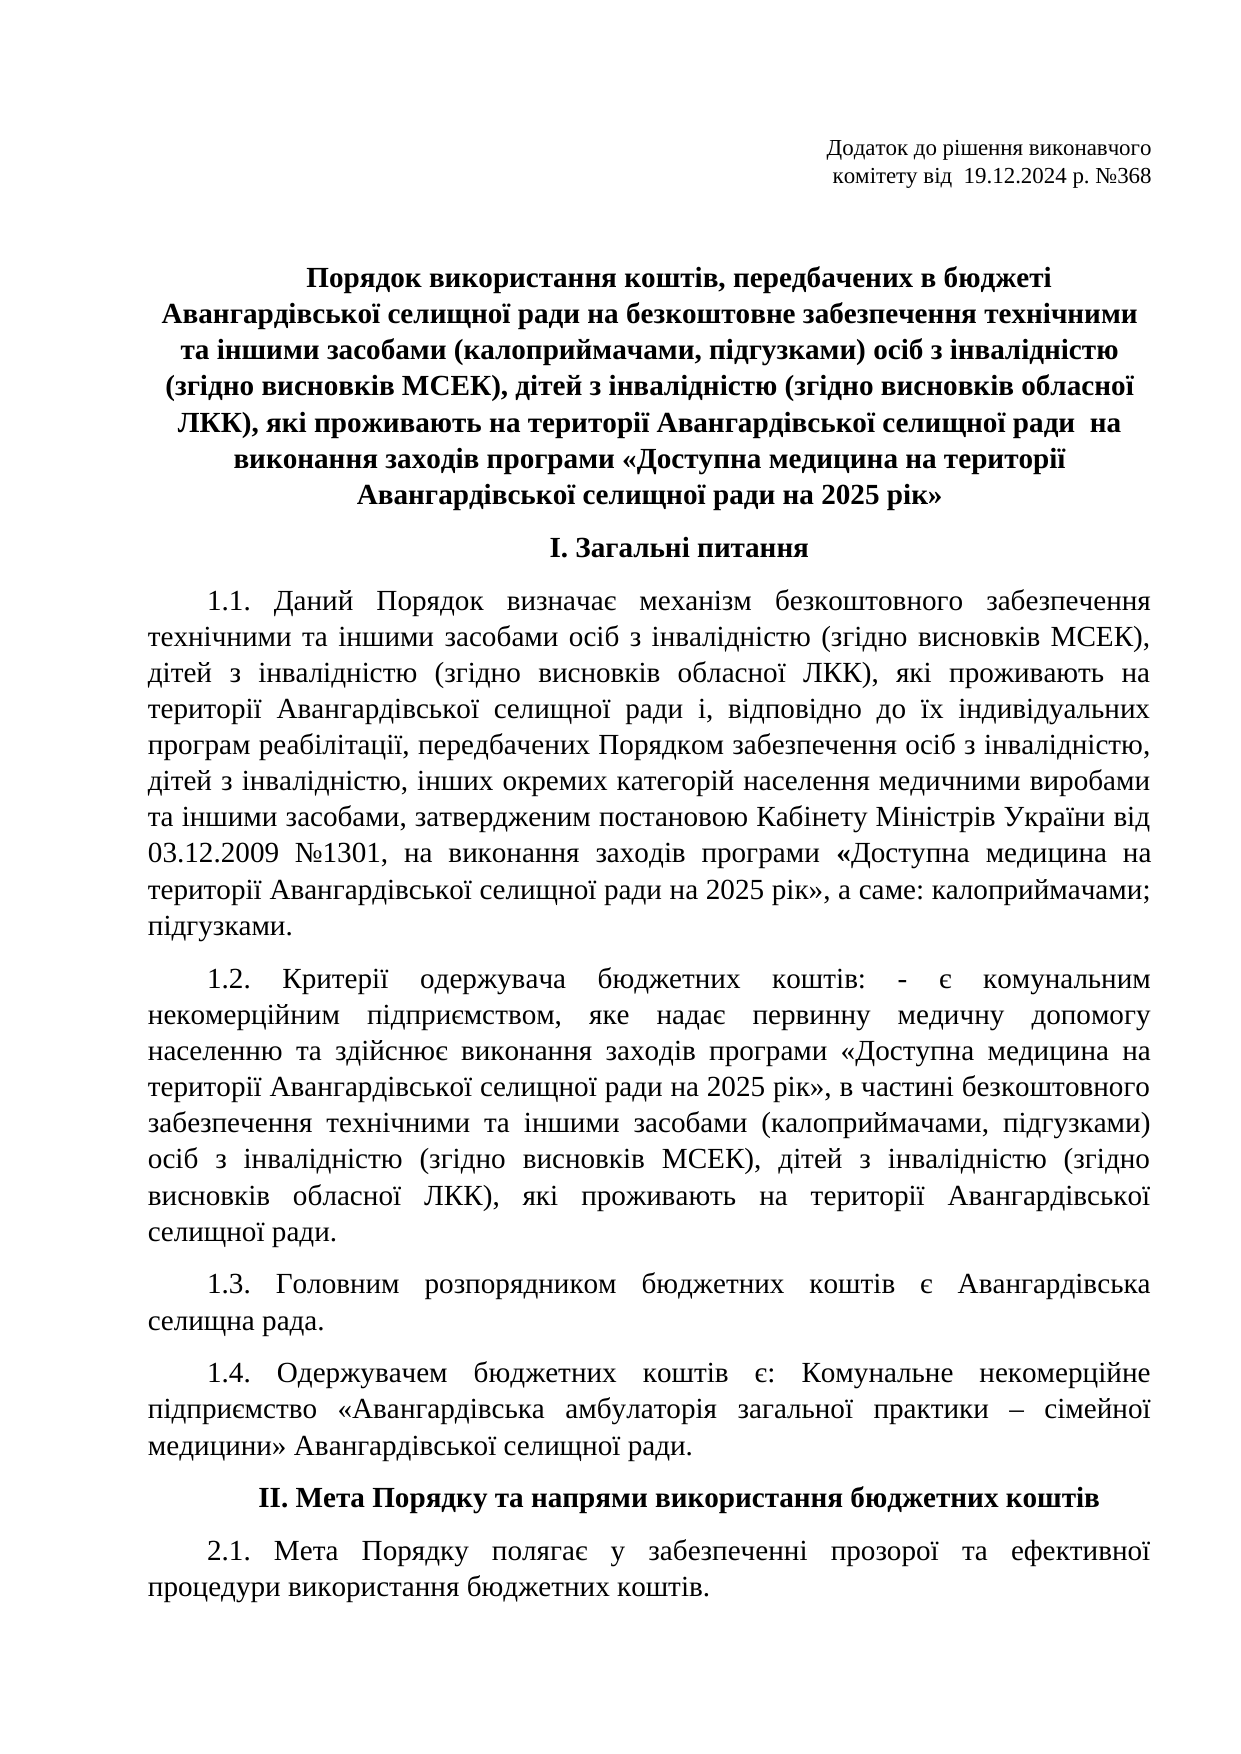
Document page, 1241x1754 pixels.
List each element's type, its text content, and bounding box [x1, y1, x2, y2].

text 1.2. Критерії одержувача бюджетних коштів: - є комунальним некомерційним підприємством, яке надає первинну медичну допомогу населенню та здійснює виконання заходів програми «Доступна медицина на території Авангардівської селищної ради на 2025 рік», в частині безкоштовного забезпечення технічними та іншими засобами (калоприймачами, підгузками) осіб з інвалідністю (згідно висновків МСЕК), дітей з інвалідністю (згідно висновків обласної ЛКК), які проживають на території Авангардівської селищної ради. [148, 961, 1152, 1247]
text Додаток до рішення виконавчого комітету від 19.12.2024 р. №368 [738, 134, 1152, 188]
text Порядок використання коштів, передбачених в бюджеті Авангардівської селищної ради на безкоштовне забезпечення технічними та іншими засобами (калоприймачами, підгузками) осіб з інвалідністю (згідно висновків МСЕК), дітей з інвалідністю (згідно висновків обласної ЛКК), які проживають на території Авангардівської селищної ради на виконання заходів програми «Доступна медицина на території Авангардівської селищної ради на 2025 рік» [148, 260, 1152, 511]
text І. Загальні питання [148, 530, 1152, 563]
text ІІ. Мета Порядку та напрями використання бюджетних коштів [148, 1481, 1152, 1514]
text 1.1. Даний Порядок визначає механізм безкоштовного забезпечення технічними та іншими засобами осіб з інвалідністю (згідно висновків МСЕК), дітей з інвалідністю (згідно висновків обласної ЛКК), які проживають на території Авангардівської селищної ради і, відповідно до їх індивідуальних програм реабілітації, передбачених Порядком забезпечення осіб з інвалідністю, дітей з інвалідністю, інших окремих категорій населення медичними виробами та іншими засобами, затвердженим постановою Кабінету Міністрів України від 03.12.2009 №1301, на виконання заходів програми «Доступна медицина на території Авангардівської селищної ради на 2025 рік», а саме: калоприймачами; підгузками. [148, 583, 1152, 941]
text 1.4. Одержувачем бюджетних коштів є: Комунальне некомерційне підприємство «Авангардівська амбулаторія загальної практики – сімейної медицини» Авангардівської селищної ради. [148, 1356, 1152, 1461]
text 1.3. Головним розпорядником бюджетних коштів є Авангардівська селищна рада. [148, 1267, 1152, 1336]
text 2.1. Мета Порядку полягає у забезпеченні прозорої та ефективної процедури використання бюджетних коштів. [148, 1533, 1152, 1603]
